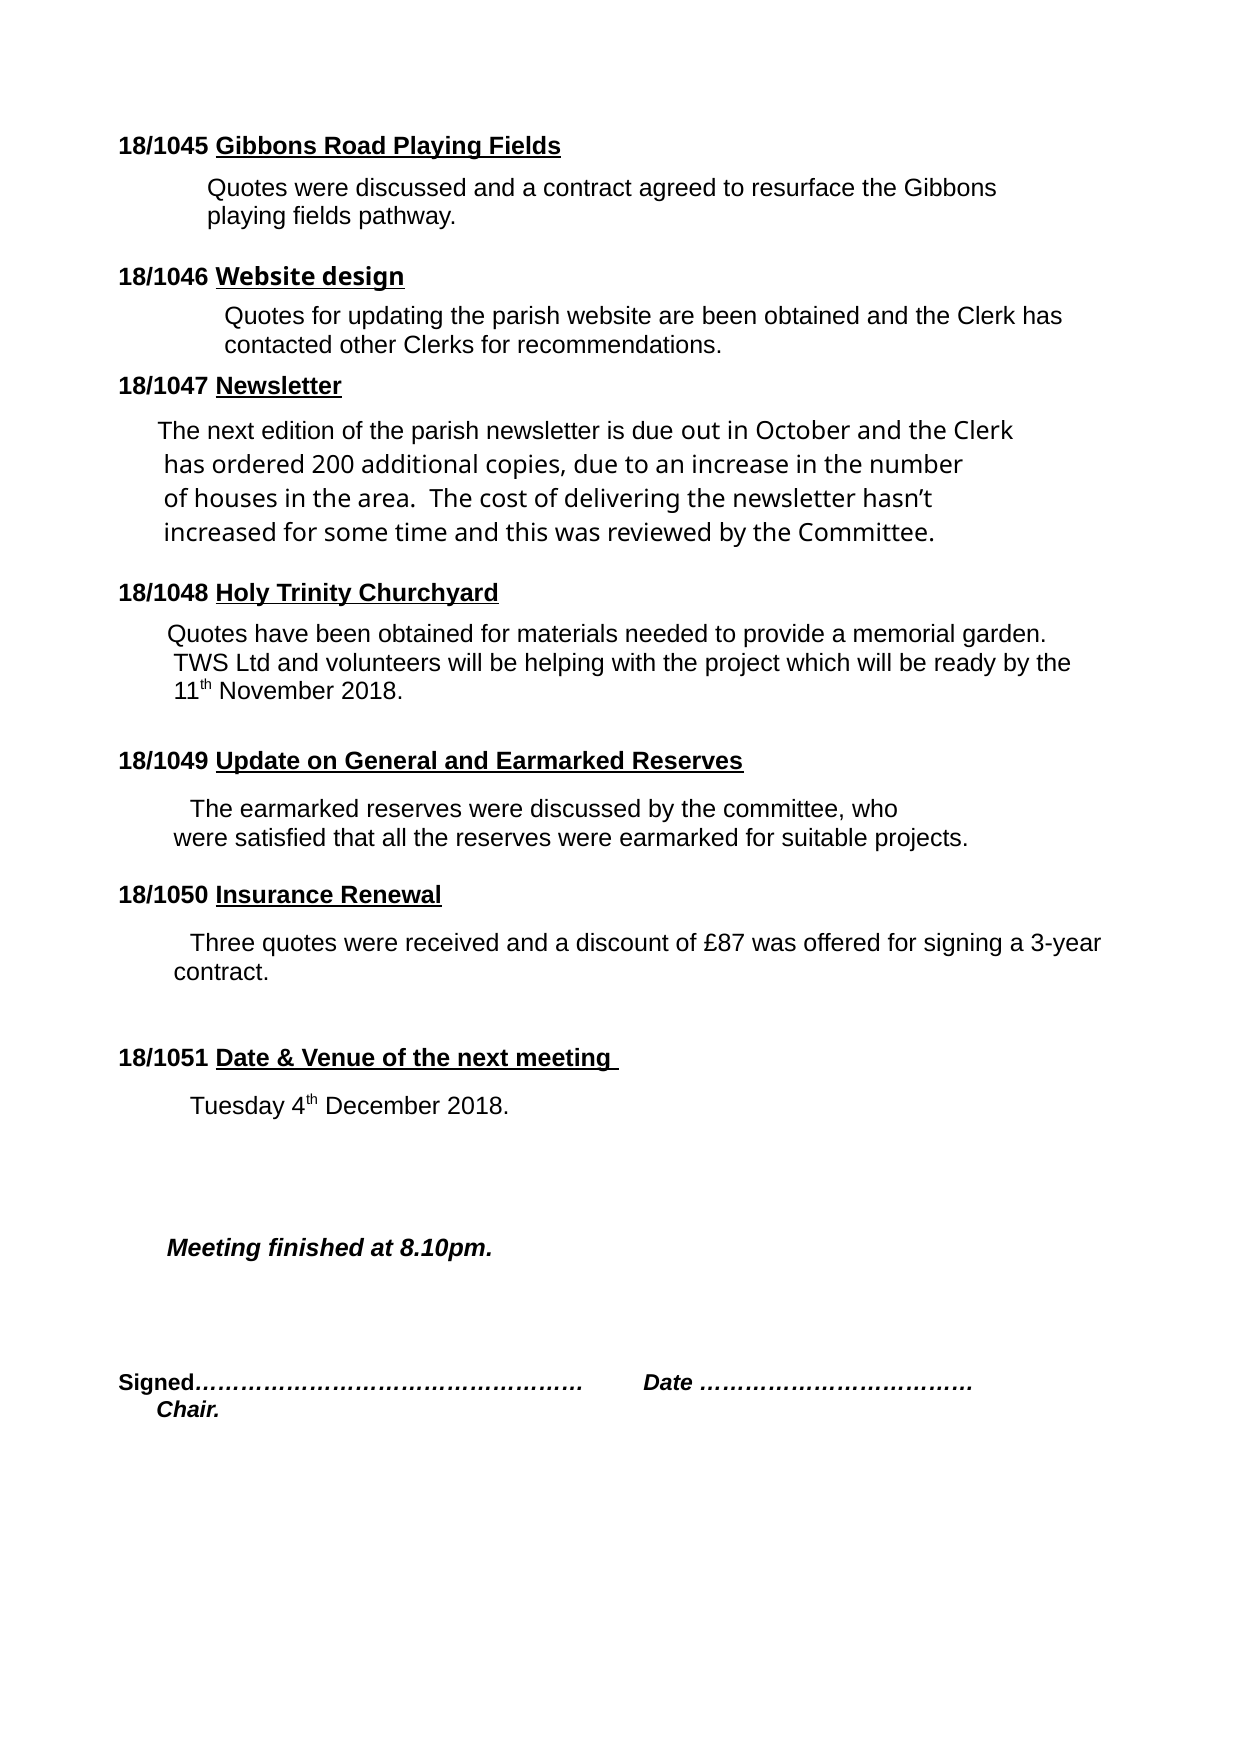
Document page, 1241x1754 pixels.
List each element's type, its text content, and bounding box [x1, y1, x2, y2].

text were satisfied that all the reserves were earmarked for suitable projects. [118, 823, 1122, 852]
text Quotes for updating the parish website are been obtained and the Clerk has contacted other Clerks for recommendations. [224, 301, 1122, 359]
text Signed…………………………………………… Date ……………………………… [118, 1369, 1122, 1396]
text Three quotes were received and a discount of £87 was offered for signing a 3-year [118, 928, 1122, 957]
text 18/1046 Website design [118, 259, 1122, 293]
text 18/1050 Insurance Renewal [118, 880, 1122, 909]
text 18/1048 Holy Trinity Churchyard [118, 577, 1122, 606]
text TWS Ltd and volunteers will be helping with the project which will be ready by the [118, 647, 1122, 676]
text 18/1049 Update on General and Earmarked Reserves [118, 746, 1122, 775]
text Quotes have been obtained for materials needed to provide a memorial garden. [118, 619, 1122, 647]
text 18/1045 Gibbons Road Playing Fields [118, 131, 1122, 160]
text contract. [118, 957, 1122, 986]
text Quotes were discussed and a contract agreed to resurface the Gibbons [118, 173, 1122, 201]
text 18/1051 Date & Venue of the next meeting [118, 1043, 1122, 1072]
text The next edition of the parish newsletter is due out in October and the Clerk [118, 412, 1122, 447]
text of houses in the area. The cost of delivering the newsletter hasn’t [118, 481, 1122, 515]
text Chair. [118, 1396, 1122, 1422]
text 11th November 2018. [118, 676, 1122, 705]
text Tuesday 4th December 2018. [118, 1091, 1122, 1120]
text Meeting finished at 8.10pm. [118, 1233, 1122, 1261]
text has ordered 200 additional copies, due to an increase in the number [118, 447, 1122, 481]
text playing fields pathway. [118, 201, 1122, 230]
text increased for some time and this was reviewed by the Committee. [118, 515, 1122, 549]
text 18/1047 Newsletter [118, 371, 1122, 400]
text The earmarked reserves were discussed by the committee, who [118, 794, 1122, 823]
